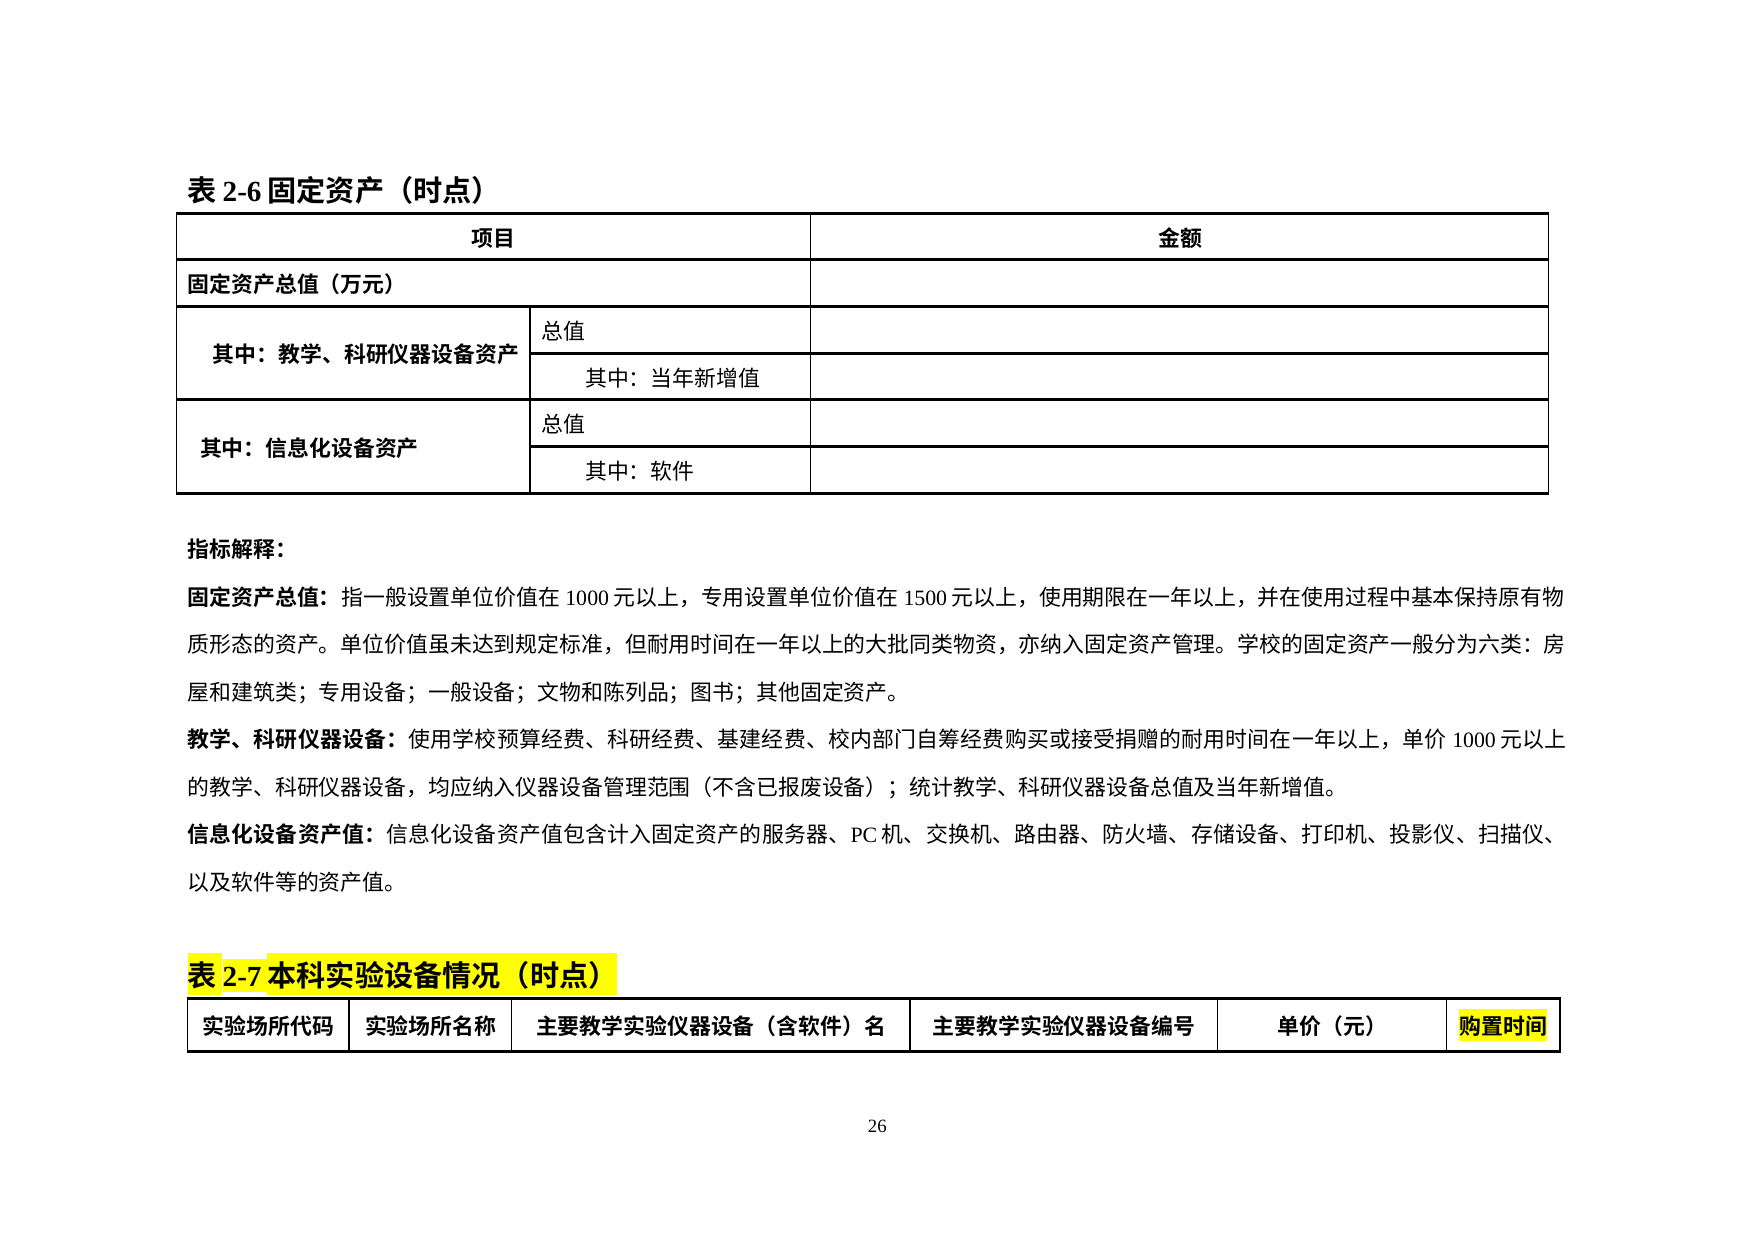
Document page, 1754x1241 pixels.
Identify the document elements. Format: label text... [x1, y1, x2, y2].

table_cell 其中：软件 [531, 448, 810, 492]
table_header 实验场所代码 [188, 1000, 348, 1050]
table_cell 总值 [531, 308, 810, 352]
table_cell [811, 308, 1548, 352]
table_cell 其中：当年新增值 [531, 355, 810, 398]
subtitle 表2-7本科实验设备情况（时点） [187, 952, 1566, 995]
table_header 购置时间 [1447, 1000, 1559, 1050]
table_header 单价（元） [1218, 1000, 1446, 1050]
subtitle 表2-6固定资产（时点） [187, 167, 1566, 209]
table_cell 其中：教学、科研仪器设备资产 [177, 308, 529, 398]
text 信息化设备资产值：信息化设备资产值包含计入固定资产的服务器、PC机、交换机、路由器、防火墙、存储设备、打印机、投影仪、扫描仪、以及软件等的资产值。 [187, 817, 1566, 897]
table_cell [811, 401, 1548, 445]
text 固定资产总值：指一般设置单位价值在1000元以上，专用设置单位价值在1500元以上，使用期限在一年以上，并在使用过程中基本保持原有物质形态的资产。单位价值虽未达到规定标准，但耐用时间在一年以上的大批同类物资，亦纳入固定资产管理。学校的固定资产一般分为六类：房屋和建筑类；专用设备；一般设备；文物和陈列品；图书；其他固定资产。 [187, 580, 1566, 707]
table_cell 其中：信息化设备资产 [177, 401, 529, 492]
table_header 实验场所名称 [350, 1000, 511, 1050]
table_header 主要教学实验仪器设备（含软件）名 [512, 1000, 909, 1050]
table_cell [811, 355, 1548, 398]
table_cell [811, 448, 1548, 492]
text 指标解释： [187, 532, 1566, 564]
table_header 项目 [177, 215, 810, 258]
table_cell [811, 261, 1548, 305]
table_header 金额 [811, 215, 1548, 258]
table_cell 固定资产总值（万元） [177, 261, 810, 305]
text 教学、科研仪器设备：使用学校预算经费、科研经费、基建经费、校内部门自筹经费购买或接受捐赠的耐用时间在一年以上，单价1000元以上的教学、科研仪器设备，均应纳入仪器设备管理范围（不含已报废设备）；统计教学、科研仪器设备总值及当年新增值。 [187, 722, 1566, 802]
table_header 主要教学实验仪器设备编号 [911, 1000, 1217, 1050]
table_cell 总值 [531, 401, 810, 445]
